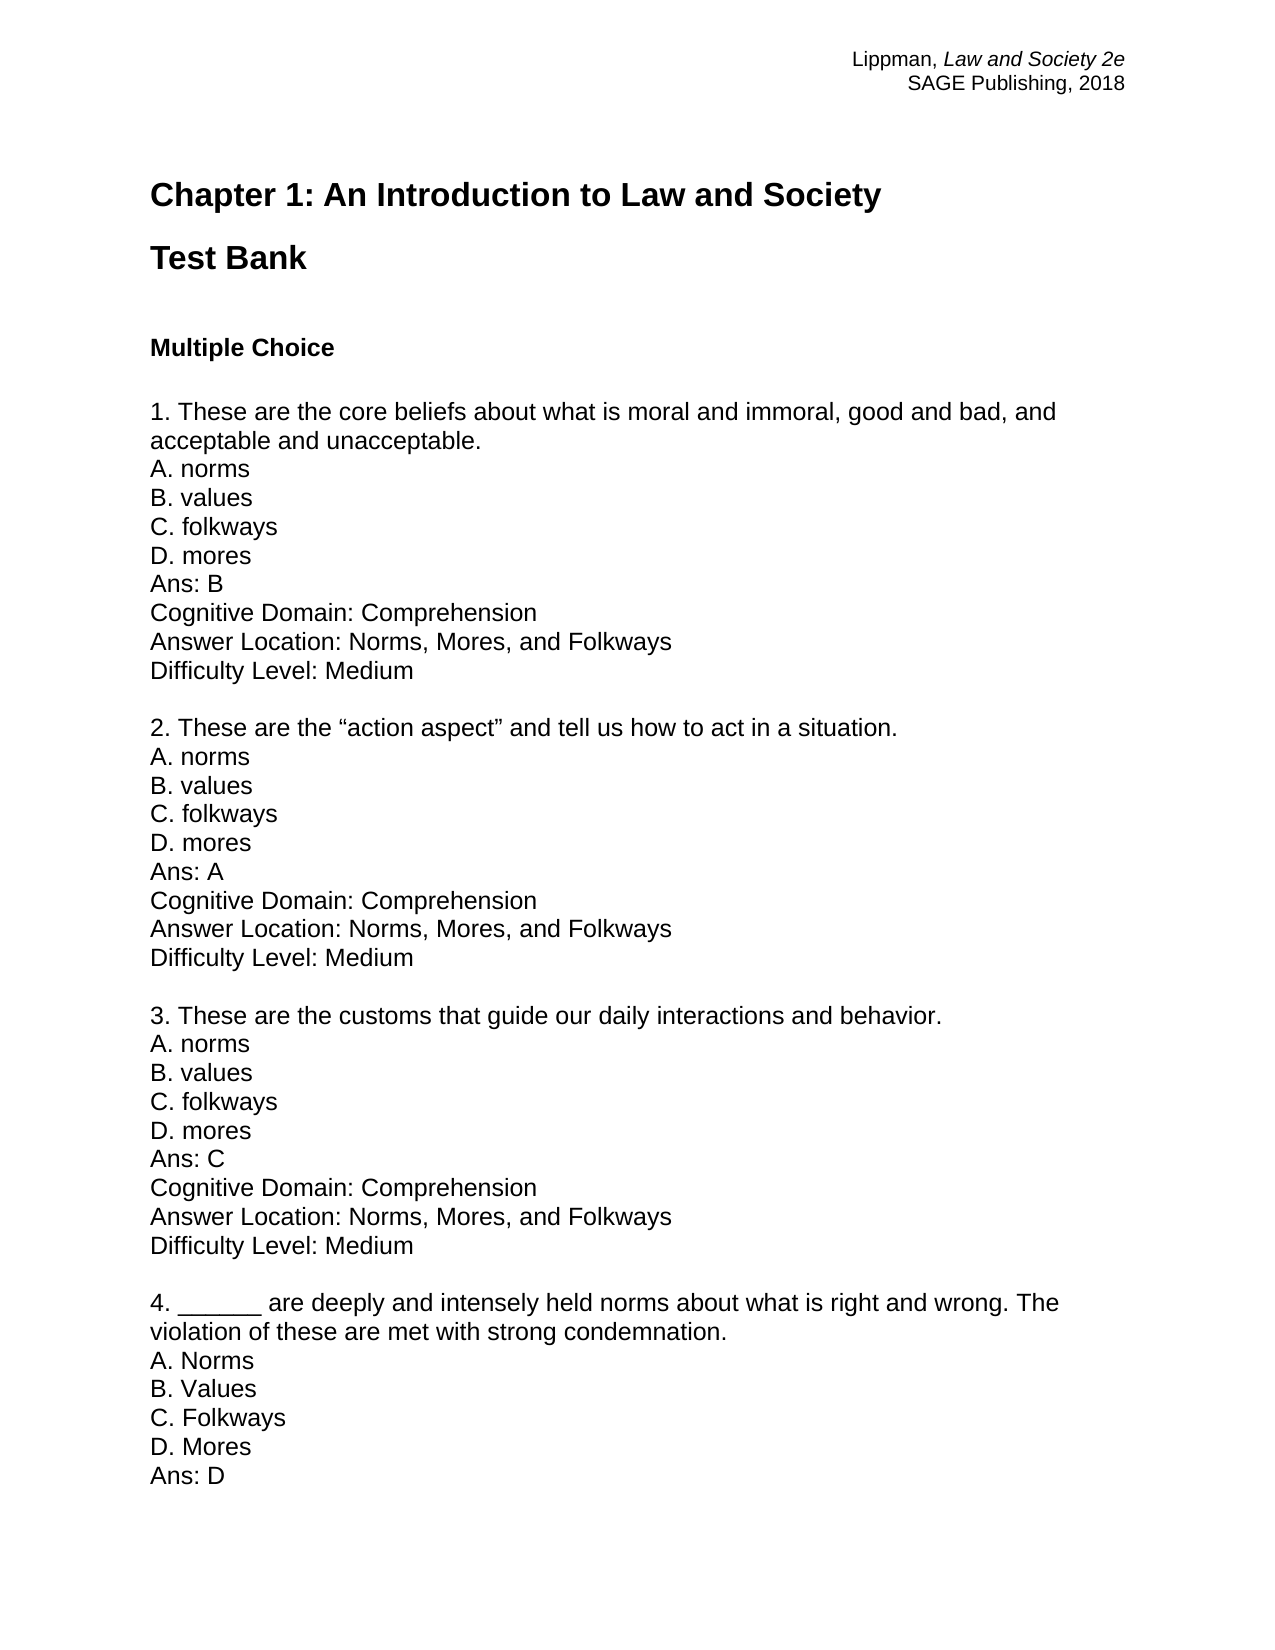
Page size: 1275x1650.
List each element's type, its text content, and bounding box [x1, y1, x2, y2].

text Difficulty Level: Medium [150, 1231, 1125, 1259]
subtitle Multiple Choice [150, 337, 1125, 362]
text C. folkways [150, 799, 1125, 828]
text A. norms [150, 1029, 1125, 1058]
text Answer Location: Norms, Mores, and Folkways [150, 1202, 1125, 1231]
title Chapter 1: An Introduction to Law and Society [150, 175, 1125, 213]
text Difficulty Level: Medium [150, 943, 1125, 972]
text B. values [150, 483, 1125, 512]
text 1. These are the core beliefs about what is moral and immoral, good and bad, and acceptable and unacceptable. [150, 397, 1125, 454]
text Cognitive Domain: Comprehension [150, 886, 1125, 914]
text A. norms [150, 454, 1125, 483]
text D. mores [150, 1116, 1125, 1144]
text Ans: D [150, 1461, 1125, 1489]
text B. values [150, 1058, 1125, 1087]
text 4. ______ are deeply and intensely held norms about what is right and wrong. The violation of these are met with strong condemnation. [150, 1288, 1125, 1346]
text A. norms [150, 742, 1125, 771]
text Answer Location: Norms, Mores, and Folkways [150, 627, 1125, 656]
text D. mores [150, 828, 1125, 857]
text B. Values [150, 1374, 1125, 1403]
text Ans: A [150, 857, 1125, 886]
text A. Norms [150, 1346, 1125, 1374]
text D. mores [150, 541, 1125, 569]
text 2. These are the “action aspect” and tell us how to act in a situation. [150, 713, 1125, 742]
text C. Folkways [150, 1403, 1125, 1432]
text Answer Location: Norms, Mores, and Folkways [150, 914, 1125, 943]
text Cognitive Domain: Comprehension [150, 598, 1125, 627]
text B. values [150, 771, 1125, 799]
title Test Bank [150, 238, 1125, 277]
text D. Mores [150, 1432, 1125, 1461]
text C. folkways [150, 512, 1125, 541]
text 3. These are the customs that guide our daily interactions and behavior. [150, 1001, 1125, 1029]
text C. folkways [150, 1087, 1125, 1116]
text Cognitive Domain: Comprehension [150, 1173, 1125, 1202]
text Difficulty Level: Medium [150, 656, 1125, 684]
text Ans: C [150, 1144, 1125, 1173]
text Ans: B [150, 569, 1125, 598]
